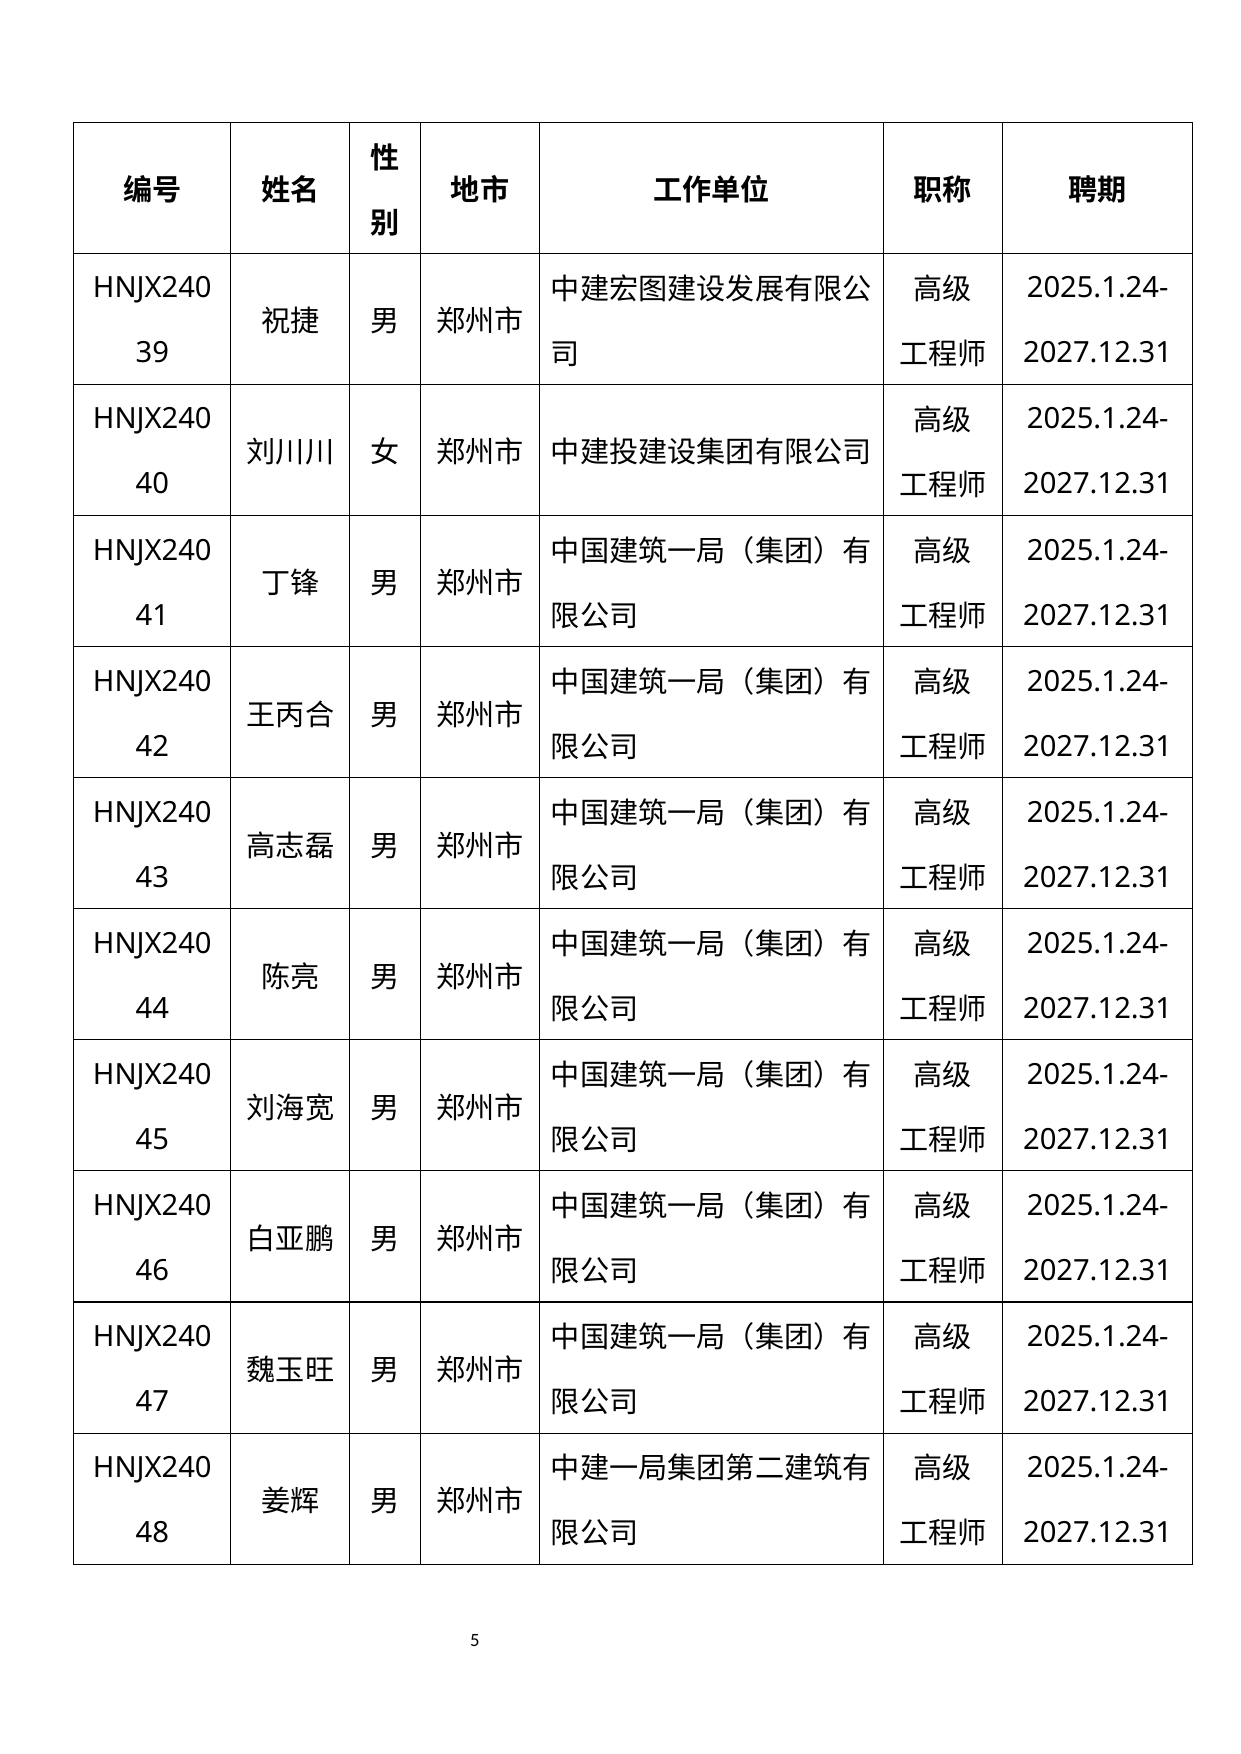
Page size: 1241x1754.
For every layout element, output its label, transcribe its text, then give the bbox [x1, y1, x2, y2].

table_cell 中国建筑一局（集团）有限公司 [540, 647, 883, 777]
table_cell 男 [350, 647, 420, 777]
table_header 工作单位 [540, 123, 883, 253]
table_cell 郑州市 [421, 1434, 539, 1563]
table_cell HNJX24041 [74, 516, 230, 646]
table_cell 高志磊 [231, 778, 349, 908]
table_cell 郑州市 [421, 647, 539, 777]
table_cell 女 [350, 385, 420, 515]
table_cell 刘川川 [231, 385, 349, 515]
table_cell HNJX24046 [74, 1171, 230, 1301]
table_cell 中建一局集团第二建筑有限公司 [540, 1434, 883, 1563]
table_cell 高级 工程师 [884, 778, 1002, 908]
table_cell 高级 工程师 [884, 1171, 1002, 1301]
table_cell 2025.1.24- 2027.12.31 [1003, 647, 1192, 777]
table_cell 高级 工程师 [884, 909, 1002, 1039]
table_cell HNJX24045 [74, 1040, 230, 1170]
table_cell 中国建筑一局（集团）有限公司 [540, 778, 883, 908]
table_cell 郑州市 [421, 778, 539, 908]
table_cell HNJX24047 [74, 1303, 230, 1432]
table_cell 高级 工程师 [884, 1434, 1002, 1563]
table_cell 高级 工程师 [884, 516, 1002, 646]
table_cell 男 [350, 909, 420, 1039]
table_cell 2025.1.24- 2027.12.31 [1003, 1303, 1192, 1432]
table_cell 高级 工程师 [884, 385, 1002, 515]
table_cell 中国建筑一局（集团）有限公司 [540, 516, 883, 646]
table_cell 男 [350, 1040, 420, 1170]
table_cell 男 [350, 1171, 420, 1301]
table_cell 高级 工程师 [884, 647, 1002, 777]
table_cell HNJX24043 [74, 778, 230, 908]
table_header 编号 [74, 123, 230, 253]
table_cell 2025.1.24- 2027.12.31 [1003, 1040, 1192, 1170]
table_cell 王丙合 [231, 647, 349, 777]
table_cell 郑州市 [421, 385, 539, 515]
table_cell 中建投建设集团有限公司 [540, 385, 883, 515]
table_cell 中国建筑一局（集团）有限公司 [540, 1303, 883, 1432]
table_cell 魏玉旺 [231, 1303, 349, 1432]
table_header 地市 [421, 123, 539, 253]
table_cell 高级 工程师 [884, 254, 1002, 384]
table_cell 白亚鹏 [231, 1171, 349, 1301]
table_cell 陈亮 [231, 909, 349, 1039]
table_cell HNJX24044 [74, 909, 230, 1039]
table_cell 中国建筑一局（集团）有限公司 [540, 1040, 883, 1170]
table_cell HNJX24039 [74, 254, 230, 384]
table_cell 男 [350, 778, 420, 908]
table_cell 郑州市 [421, 516, 539, 646]
table_cell 2025.1.24- 2027.12.31 [1003, 254, 1192, 384]
table_cell 男 [350, 516, 420, 646]
table_cell HNJX24048 [74, 1434, 230, 1563]
table_cell 2025.1.24- 2027.12.31 [1003, 516, 1192, 646]
table_cell 姜辉 [231, 1434, 349, 1563]
table_cell 郑州市 [421, 909, 539, 1039]
table_header 职称 [884, 123, 1002, 253]
table_cell 丁锋 [231, 516, 349, 646]
table_cell 2025.1.24- 2027.12.31 [1003, 909, 1192, 1039]
table_cell 2025.1.24- 2027.12.31 [1003, 778, 1192, 908]
table_cell 2025.1.24- 2027.12.31 [1003, 1171, 1192, 1301]
table_cell 高级 工程师 [884, 1040, 1002, 1170]
table_cell 男 [350, 1434, 420, 1563]
table_cell 男 [350, 254, 420, 384]
table_header 性别 [350, 123, 420, 253]
table_cell 郑州市 [421, 1040, 539, 1170]
table_cell 男 [350, 1303, 420, 1432]
table_cell 郑州市 [421, 1303, 539, 1432]
table_cell HNJX24042 [74, 647, 230, 777]
table_cell HNJX24040 [74, 385, 230, 515]
table_header 姓名 [231, 123, 349, 253]
table_cell 中国建筑一局（集团）有限公司 [540, 909, 883, 1039]
table_cell 高级 工程师 [884, 1303, 1002, 1432]
table_cell 2025.1.24- 2027.12.31 [1003, 385, 1192, 515]
table_cell 郑州市 [421, 254, 539, 384]
table_cell 刘海宽 [231, 1040, 349, 1170]
table_cell 中建宏图建设发展有限公司 [540, 254, 883, 384]
table_cell 2025.1.24- 2027.12.31 [1003, 1434, 1192, 1563]
table_cell 中国建筑一局（集团）有限公司 [540, 1171, 883, 1301]
table_header 聘期 [1003, 123, 1192, 253]
table_cell 祝捷 [231, 254, 349, 384]
table_cell 郑州市 [421, 1171, 539, 1301]
